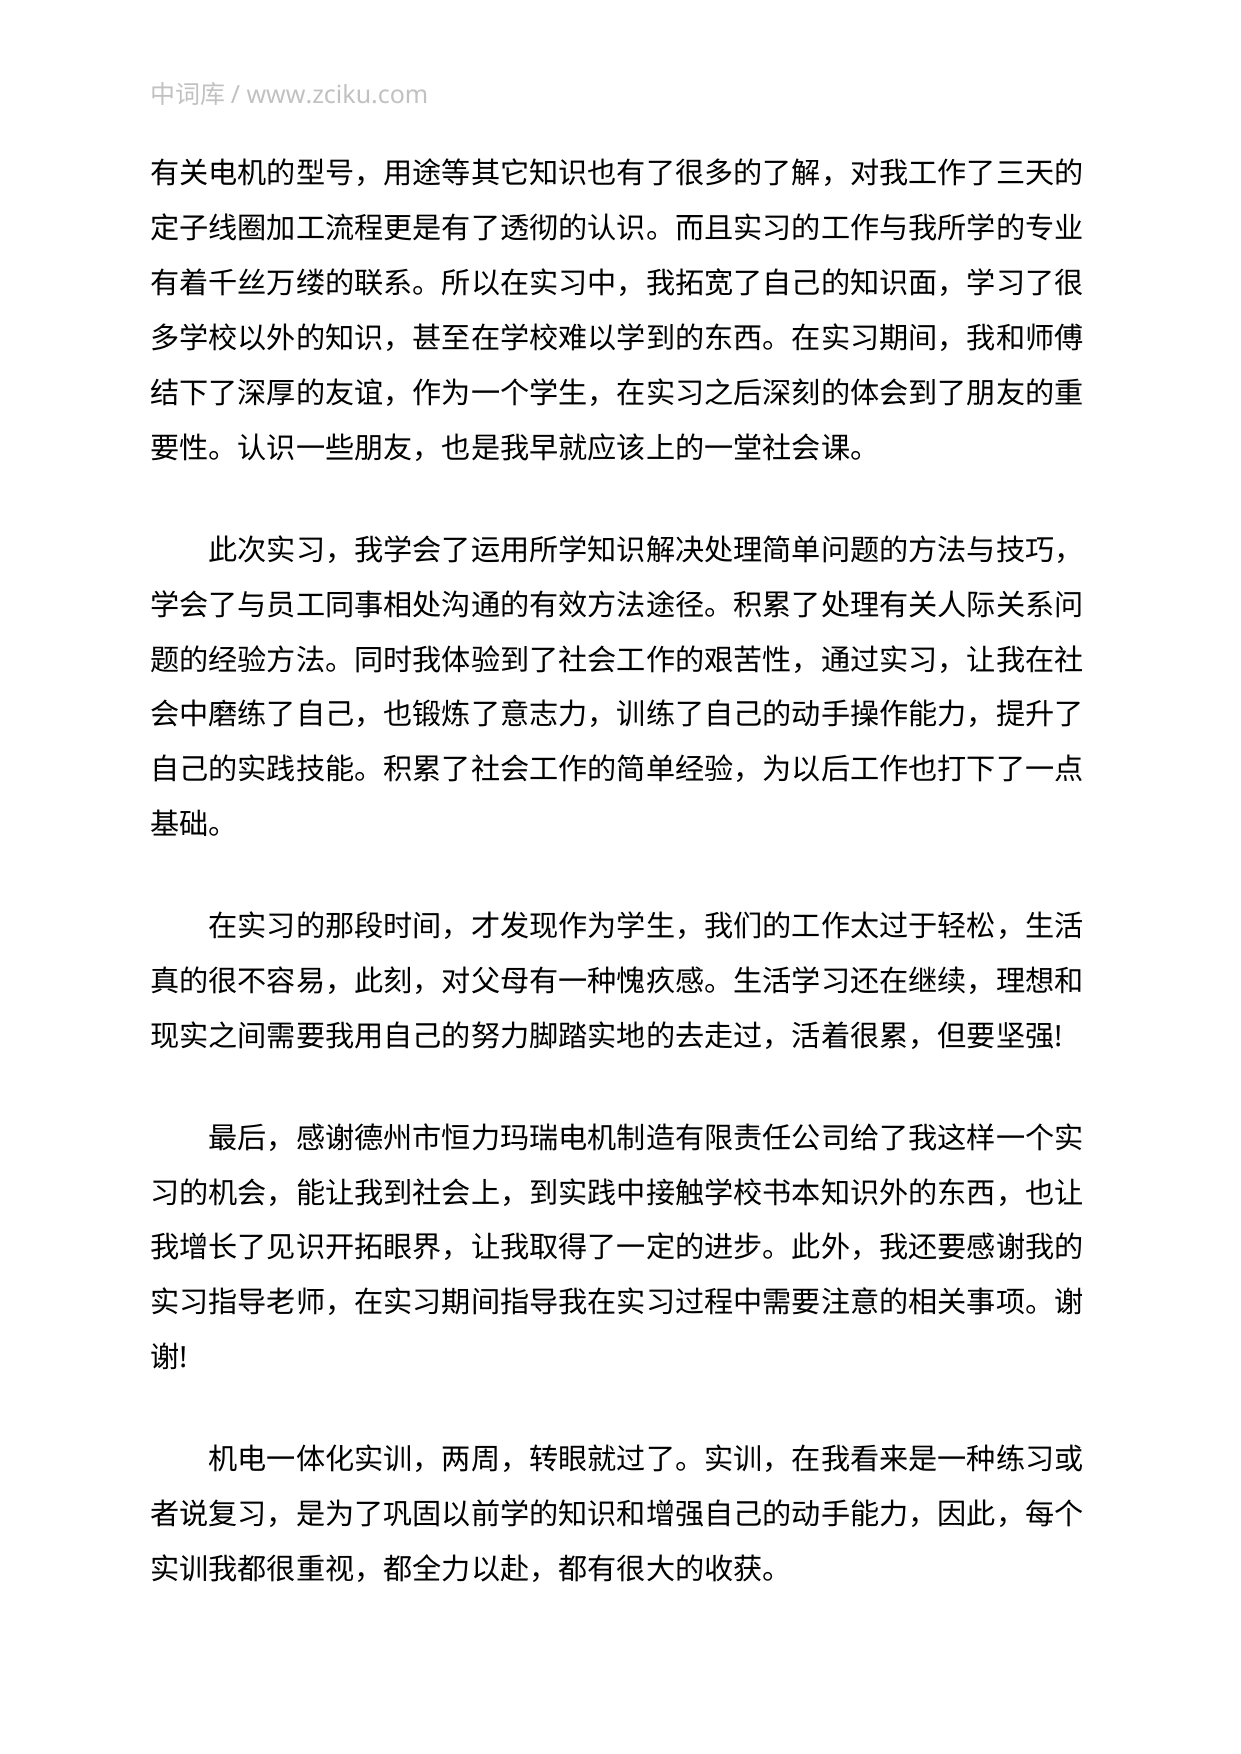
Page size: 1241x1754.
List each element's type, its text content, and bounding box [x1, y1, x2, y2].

text 在实习的那段时间，才发现作为学生，我们的工作太过于轻松，生活真的很不容易，此刻，对父母有一种愧疚感。生活学习还在继续，理想和现实之间需要我用自己的努力脚踏实地的去走过，活着很累，但要坚强! [150, 902, 1090, 1055]
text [150, 150, 1090, 467]
text 此次实习，我学会了运用所学知识解决处理简单问题的方法与技巧，学会了与员工同事相处沟通的有效方法途径。积累了处理有关人际关系问题的经验方法。同时我体验到了社会工作的艰苦性，通过实习，让我在社会中磨练了自己，也锻炼了意志力，训练了自己的动手操作能力，提升了自己的实践技能。积累了社会工作的简单经验，为以后工作也打下了一点基础。 [150, 526, 1090, 843]
text 机电一体化实训，两周，转眼就过了。实训，在我看来是一种练习或者说复习，是为了巩固以前学的知识和增强自己的动手能力，因此，每个实训我都很重视，都全力以赴，都有很大的收获。 [150, 1436, 1090, 1588]
text 最后，感谢德州市恒力玛瑞电机制造有限责任公司给了我这样一个实习的机会，能让我到社会上，到实践中接触学校书本知识外的东西，也让我增长了见识开拓眼界，让我取得了一定的进步。此外，我还要感谢我的实习指导老师，在实习期间指导我在实习过程中需要注意的相关事项。谢谢! [150, 1114, 1090, 1376]
